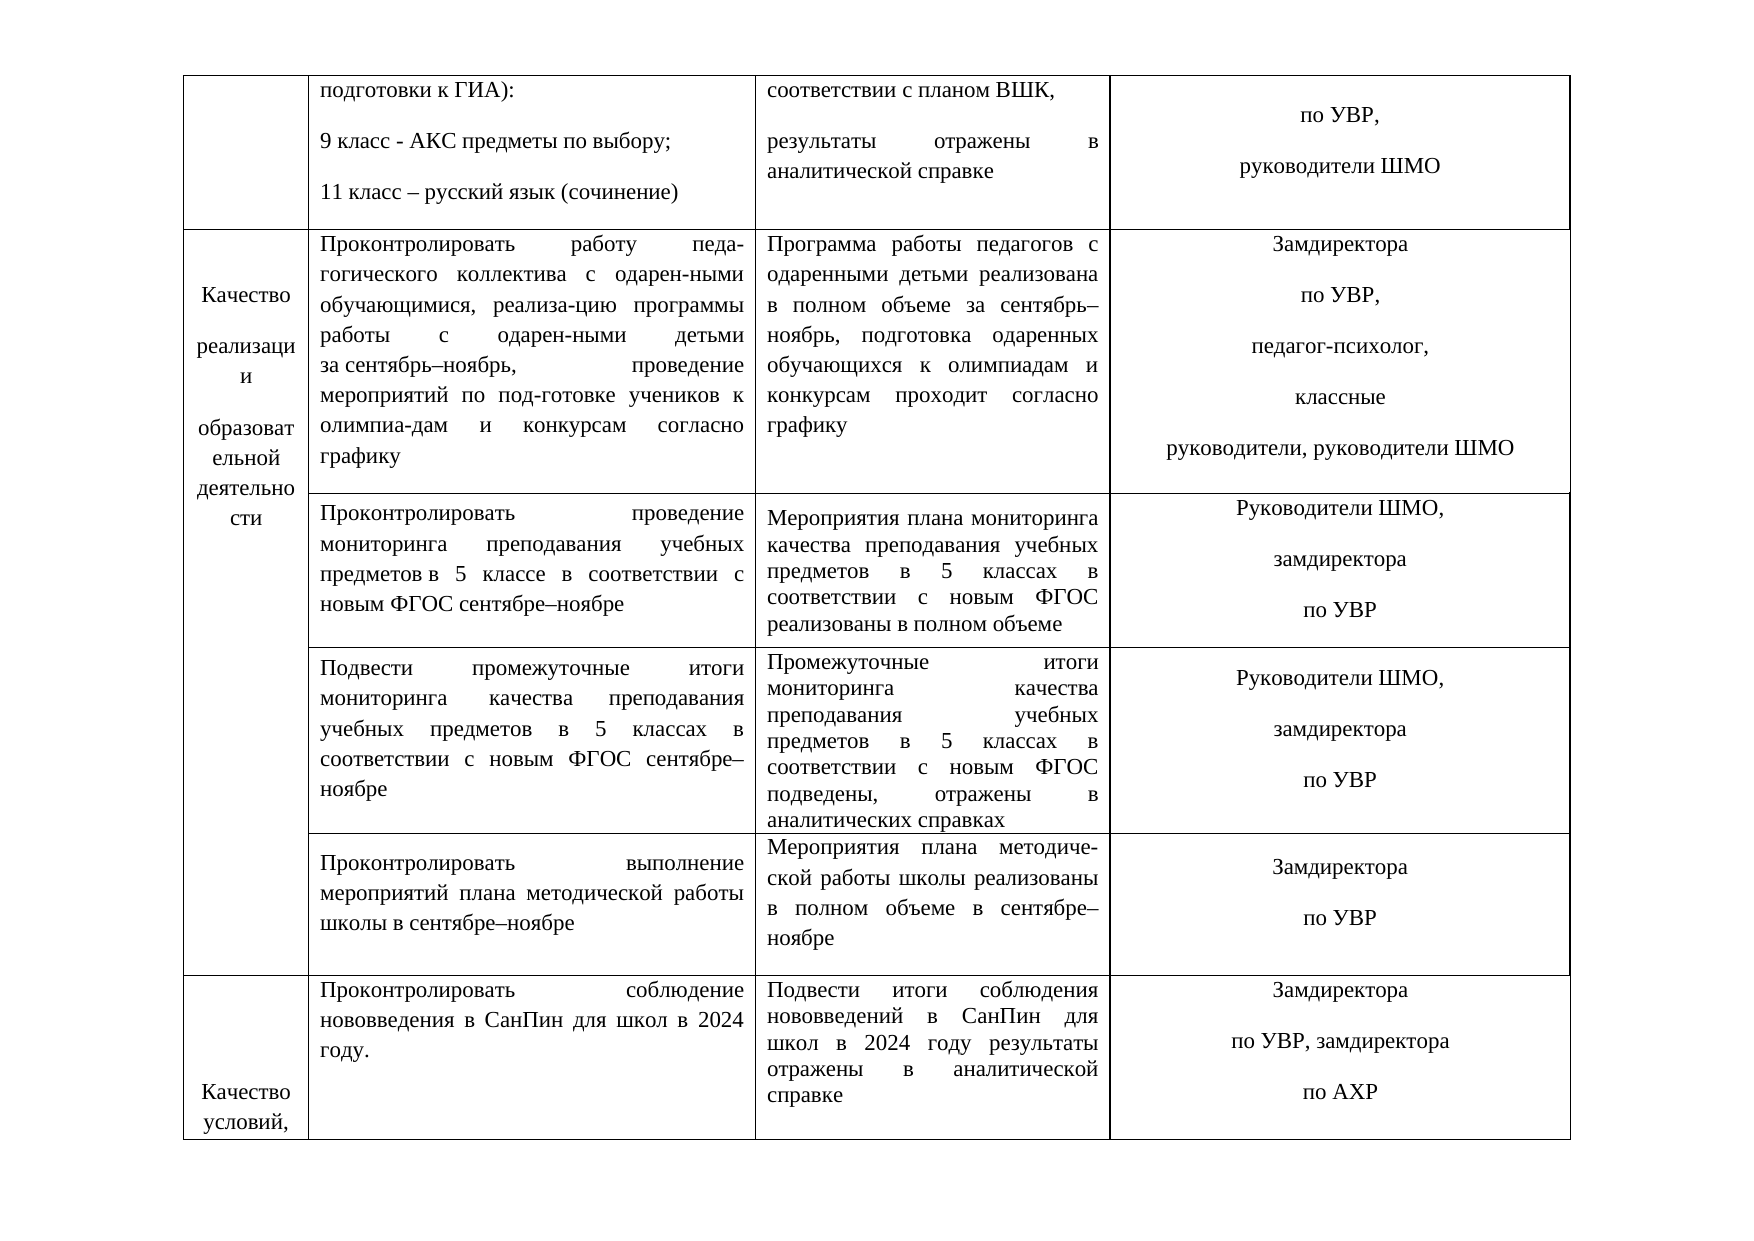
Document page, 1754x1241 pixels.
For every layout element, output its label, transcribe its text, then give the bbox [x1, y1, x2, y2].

table_cell Замдиректора по УВР [1111, 834, 1569, 975]
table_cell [1111, 76, 1569, 229]
table_cell Подвести промежуточные итоги мониторинга качества преподавания учебных предметов в 5 классах в соответствии с новым ФГОС сентябре–ноябре [309, 648, 755, 832]
table_cell Мероприятия плана методиче-ской работы школы реализованы в полном объеме в сентябре–ноябре [756, 834, 1109, 975]
table_cell Проконтролировать проведение мониторинга преподавания учебных предметов в 5 классе в соответствии с новым ФГОС сентябре–ноябре [309, 494, 755, 647]
table_cell Руководители ШМО, замдиректора по УВР [1111, 648, 1569, 832]
table_cell Проконтролировать соблюдение нововведения в СанПин для школ в 2024 году. [309, 976, 755, 1139]
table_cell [309, 76, 755, 229]
table_cell Мероприятия плана мониторинга качества преподавания учебных предметов в 5 классах в соответствии с новым ФГОС реализованы в полном объеме [756, 494, 1109, 647]
table_cell Подвести итоги соблюдения нововведений в СанПин для школ в 2024 году результаты отражены в аналитической справке [756, 976, 1109, 1139]
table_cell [756, 76, 1109, 229]
table_cell Программа работы педагогов с одаренными детьми реализована в полном объеме за сентябрь–ноябрь, подготовка одаренных обучающихся к олимпиадам и конкурсам проходит согласно графику [756, 230, 1109, 493]
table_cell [184, 976, 308, 1139]
table_cell Качество реализации образовательной деятельности [184, 230, 308, 975]
table_cell Замдиректора по УВР, замдиректора по АХР [1111, 976, 1570, 1139]
table_cell Руководители ШМО, замдиректора по УВР [1111, 494, 1569, 647]
table_cell Проконтролировать работу педа-гогического коллектива с одарен-ными обучающимися, реализа-цию программы работы с одарен-ными детьми за сентябрь–ноябрь, проведение мероприятий по под-готовке учеников к олимпиа-дам и конкурсам согласно графику [309, 230, 755, 493]
table_cell Промежуточные итоги мониторинга качества преподавания учебных предметов в 5 классах в соответствии с новым ФГОС подведены, отражены в аналитических справках [756, 648, 1109, 832]
table_cell Замдиректора по УВР, педагог-психолог, классные руководители, руководители ШМО [1111, 230, 1570, 493]
table_cell Проконтролировать выполнение мероприятий плана методической работы школы в сентябре–ноябре [309, 834, 755, 975]
